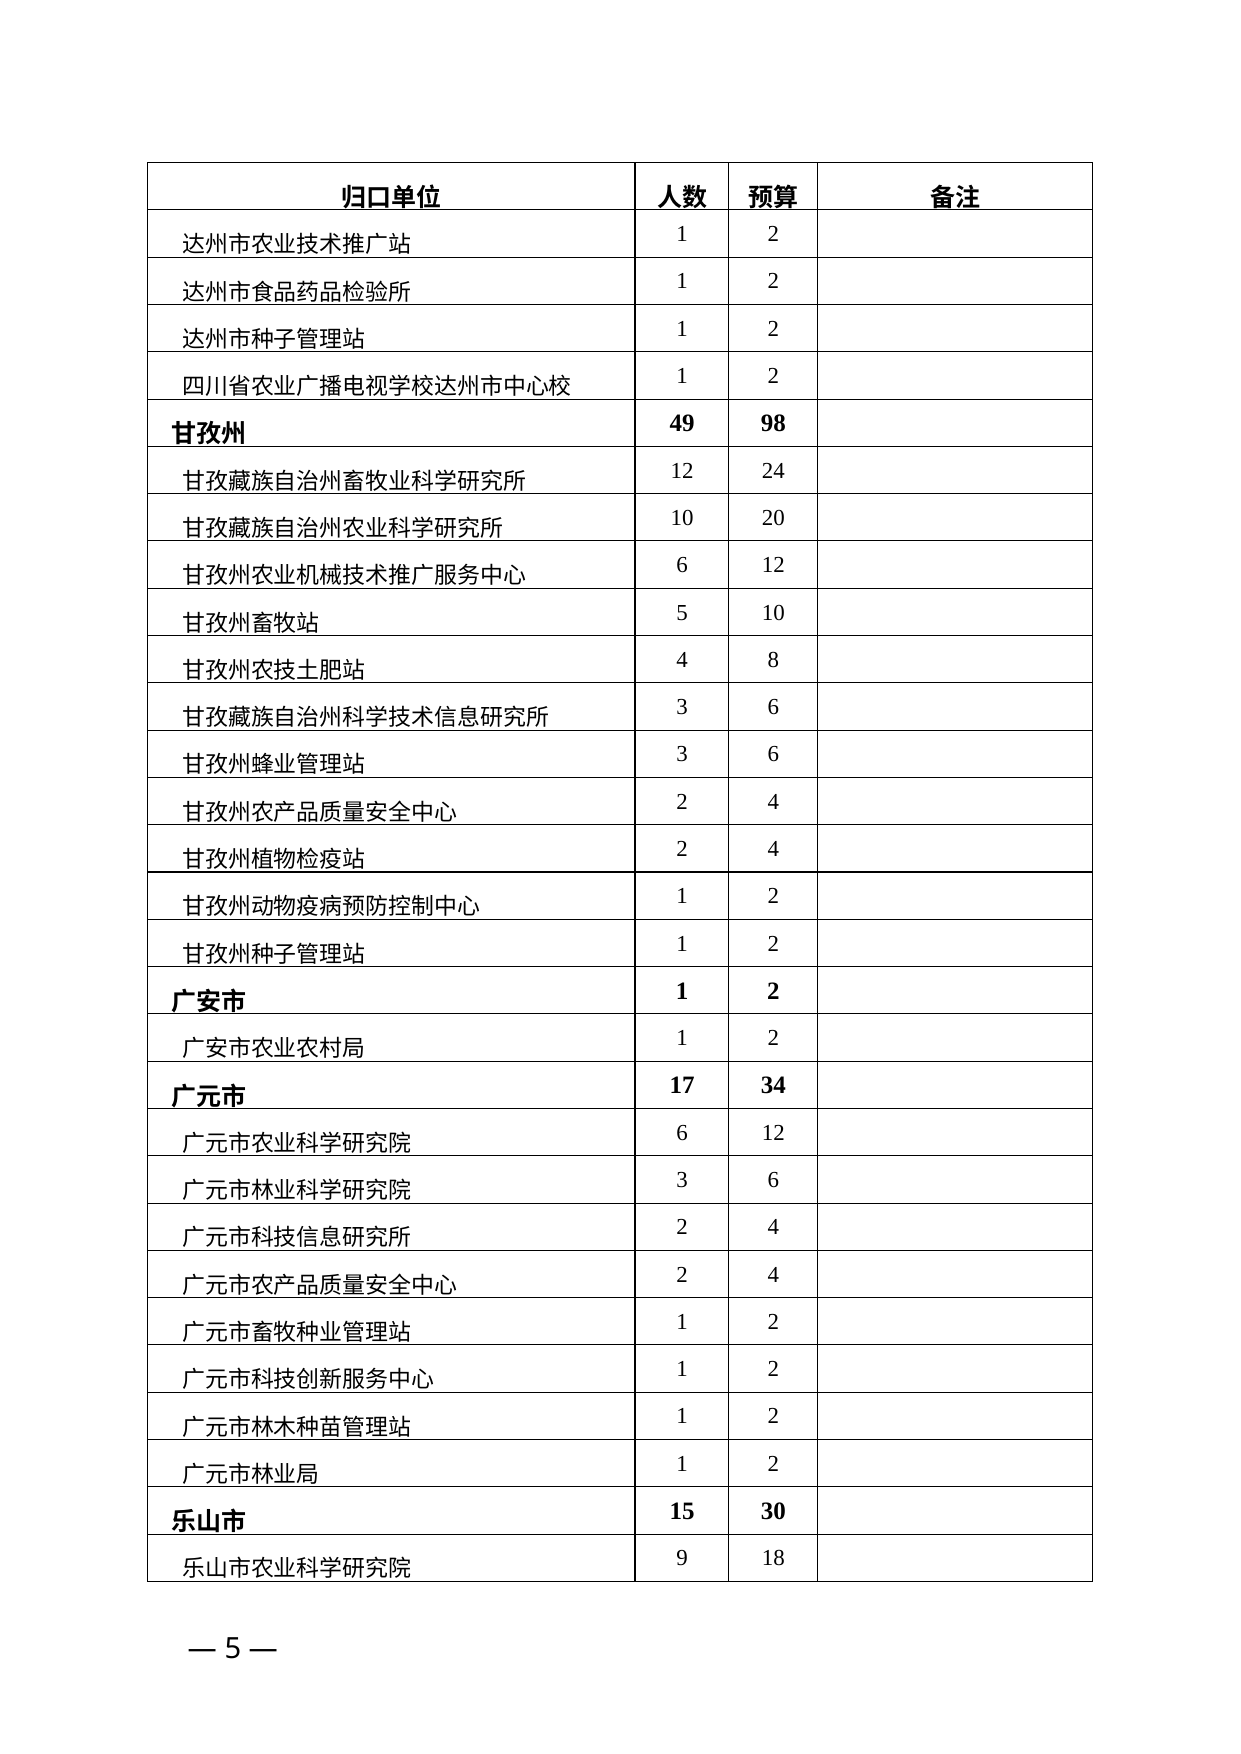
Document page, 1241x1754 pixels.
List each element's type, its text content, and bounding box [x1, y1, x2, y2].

table_cell 1 [636, 967, 728, 1013]
table_cell 1 [636, 258, 728, 304]
table_cell 2 [636, 825, 728, 871]
table_cell 17 [636, 1062, 728, 1108]
table_cell 四川省农业广播电视学校达州市中心校 [148, 352, 634, 398]
table_cell 2 [729, 1014, 817, 1061]
table_cell 甘孜州农业机械技术推广服务中心 [148, 541, 634, 588]
table_cell 甘孜藏族自治州农业科学研究所 [148, 494, 634, 540]
table_cell 6 [636, 1109, 728, 1155]
table_cell 2 [636, 1251, 728, 1297]
table_cell 34 [729, 1062, 817, 1108]
table_cell 甘孜州畜牧站 [148, 589, 634, 635]
table_cell 1 [636, 873, 728, 919]
table_cell [818, 1535, 1092, 1581]
table_cell 1 [636, 1014, 728, 1061]
table_cell 乐山市农业科学研究院 [148, 1535, 634, 1581]
table_cell 98 [729, 400, 817, 446]
table_cell 3 [636, 1156, 728, 1202]
table_cell 甘孜州农技土肥站 [148, 636, 634, 682]
table_cell 24 [729, 447, 817, 493]
table_cell 3 [636, 683, 728, 729]
table_cell [818, 541, 1092, 588]
table_cell [818, 636, 1092, 682]
table_cell 12 [729, 541, 817, 588]
table_cell 甘孜州种子管理站 [148, 920, 634, 966]
table_cell 2 [729, 1393, 817, 1439]
table_cell 2 [636, 778, 728, 824]
table_cell 广元市林木种苗管理站 [148, 1393, 634, 1439]
table_cell [818, 1156, 1092, 1202]
table_cell 4 [636, 636, 728, 682]
table_header 预算 [729, 163, 817, 209]
table_cell [818, 400, 1092, 446]
table_cell 广元市林业局 [148, 1440, 634, 1486]
table_cell [818, 1487, 1092, 1533]
table_cell 2 [729, 258, 817, 304]
table_cell [818, 1298, 1092, 1344]
table_cell 15 [636, 1487, 728, 1533]
table_header 备注 [818, 163, 1092, 209]
table_cell 广元市科技信息研究所 [148, 1204, 634, 1250]
table_cell [818, 258, 1092, 304]
table_cell 6 [729, 1156, 817, 1202]
table_cell 10 [729, 589, 817, 635]
table_cell 广元市科技创新服务中心 [148, 1345, 634, 1392]
table_cell [818, 778, 1092, 824]
table_cell 6 [729, 731, 817, 777]
table_cell 1 [636, 1298, 728, 1344]
table_cell 6 [636, 541, 728, 588]
table_cell 广元市农业科学研究院 [148, 1109, 634, 1155]
table_cell 广安市农业农村局 [148, 1014, 634, 1061]
table_cell 甘孜州植物检疫站 [148, 825, 634, 871]
table_cell [818, 1109, 1092, 1155]
table_cell 2 [729, 873, 817, 919]
table_cell 49 [636, 400, 728, 446]
table_cell 广元市 [148, 1062, 634, 1108]
table_cell 6 [729, 683, 817, 729]
table_cell 甘孜州蜂业管理站 [148, 731, 634, 777]
table_cell 2 [636, 1204, 728, 1250]
table_cell 甘孜藏族自治州科学技术信息研究所 [148, 683, 634, 729]
table_cell [818, 1251, 1092, 1297]
table_header 归口单位 [148, 163, 634, 209]
table_cell [818, 1345, 1092, 1392]
table_cell 甘孜州 [148, 400, 634, 446]
table_cell 2 [729, 1440, 817, 1486]
table_cell [818, 1393, 1092, 1439]
table_cell 甘孜州动物疫病预防控制中心 [148, 873, 634, 919]
table_cell 2 [729, 967, 817, 1013]
table_cell 广安市 [148, 967, 634, 1013]
table_cell [818, 305, 1092, 351]
table_cell 12 [636, 447, 728, 493]
table_cell 18 [729, 1535, 817, 1581]
table_cell 10 [636, 494, 728, 540]
table_cell 达州市食品药品检验所 [148, 258, 634, 304]
table_cell 8 [729, 636, 817, 682]
table_cell [818, 683, 1092, 729]
table_cell [818, 920, 1092, 966]
table_cell 2 [729, 1345, 817, 1392]
table_cell [818, 731, 1092, 777]
table_cell [818, 1062, 1092, 1108]
table_cell 1 [636, 352, 728, 398]
table_cell 1 [636, 1393, 728, 1439]
table_cell 2 [729, 305, 817, 351]
table_cell [818, 1440, 1092, 1486]
table_cell [818, 352, 1092, 398]
table_cell 1 [636, 1440, 728, 1486]
table_header 人数 [636, 163, 728, 209]
table_cell 2 [729, 210, 817, 257]
table_cell [818, 967, 1092, 1013]
table_cell 2 [729, 920, 817, 966]
table_cell 5 [636, 589, 728, 635]
table_cell [818, 873, 1092, 919]
table_cell 20 [729, 494, 817, 540]
table_cell [818, 447, 1092, 493]
table_cell 1 [636, 305, 728, 351]
table_cell 广元市林业科学研究院 [148, 1156, 634, 1202]
table_cell 达州市种子管理站 [148, 305, 634, 351]
table_cell 4 [729, 778, 817, 824]
table_cell 1 [636, 920, 728, 966]
table_cell 4 [729, 825, 817, 871]
table_cell 4 [729, 1204, 817, 1250]
table_cell [818, 1014, 1092, 1061]
table_cell 甘孜藏族自治州畜牧业科学研究所 [148, 447, 634, 493]
table_cell [818, 1204, 1092, 1250]
table_cell 12 [729, 1109, 817, 1155]
table_cell [818, 589, 1092, 635]
table_cell 2 [729, 1298, 817, 1344]
table_cell 1 [636, 210, 728, 257]
table_cell [818, 494, 1092, 540]
table_cell 乐山市 [148, 1487, 634, 1533]
table_cell 达州市农业技术推广站 [148, 210, 634, 257]
table_cell 1 [636, 1345, 728, 1392]
table_cell 2 [729, 352, 817, 398]
table_cell 广元市畜牧种业管理站 [148, 1298, 634, 1344]
table_cell 9 [636, 1535, 728, 1581]
table_cell 广元市农产品质量安全中心 [148, 1251, 634, 1297]
table_cell [818, 210, 1092, 257]
table_cell 30 [729, 1487, 817, 1533]
table_cell 甘孜州农产品质量安全中心 [148, 778, 634, 824]
table_cell [818, 825, 1092, 871]
table_cell 4 [729, 1251, 817, 1297]
table_cell 3 [636, 731, 728, 777]
